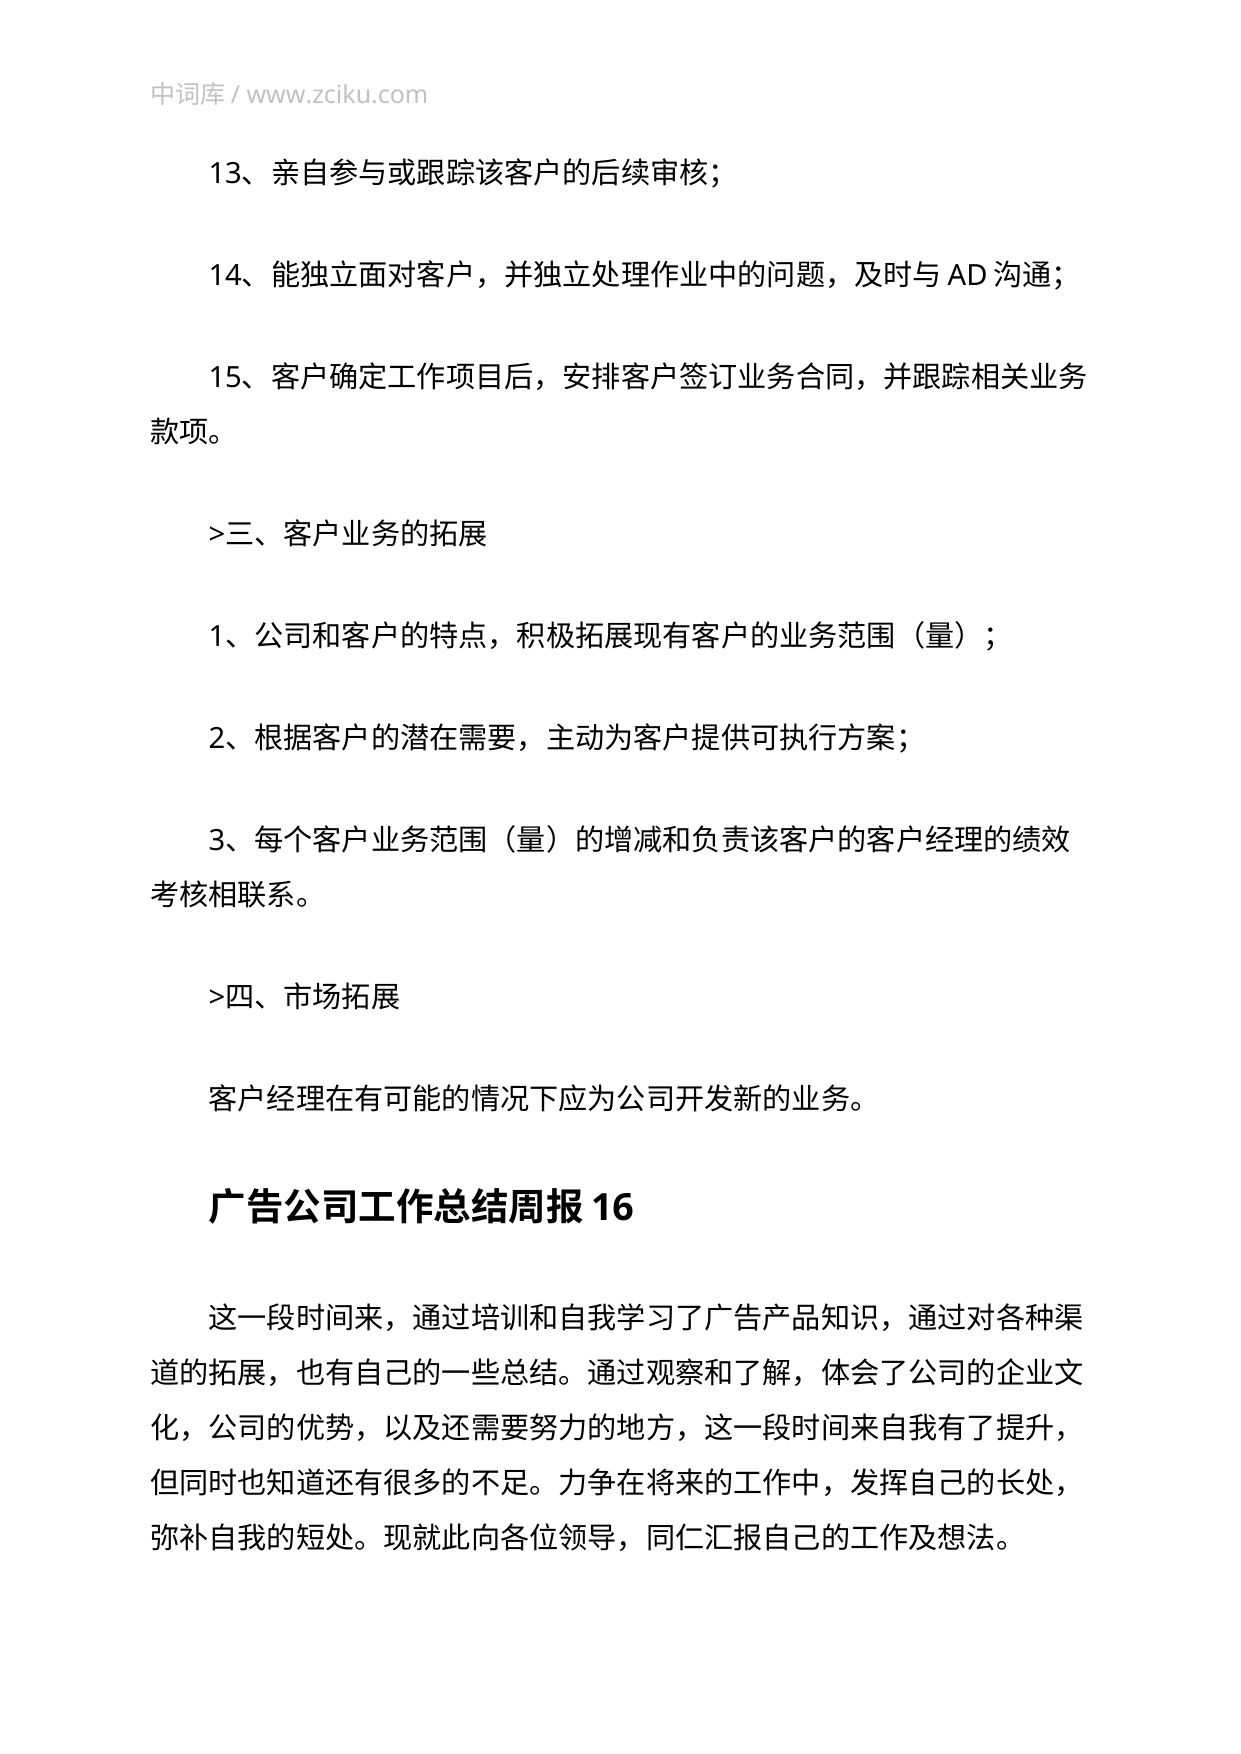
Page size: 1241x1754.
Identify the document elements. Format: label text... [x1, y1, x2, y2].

text 这一段时间来，通过培训和自我学习了广告产品知识，通过对各种渠道的拓展，也有自己的一些总结。通过观察和了解，体会了公司的企业文化，公司的优势，以及还需要努力的地方，这一段时间来自我有了提升，但同时也知道还有很多的不足。力争在将来的工作中，发挥自己的长处，弥补自我的短处。现就此向各位领导，同仁汇报自己的工作及想法。 [150, 1295, 1090, 1557]
text 13、亲自参与或跟踪该客户的后续审核； [150, 150, 1090, 192]
text >三、客户业务的拓展 [150, 511, 1090, 553]
text 14、能独立面对客户，并独立处理作业中的问题，及时与AD沟通； [150, 252, 1090, 294]
text 15、客户确定工作项目后，安排客户签订业务合同，并跟踪相关业务款项。 [150, 354, 1090, 451]
text 广告公司工作总结周报16 [150, 1177, 1090, 1232]
text 2、根据客户的潜在需要，主动为客户提供可执行方案； [150, 715, 1090, 757]
text 客户经理在有可能的情况下应为公司开发新的业务。 [150, 1075, 1090, 1118]
text 1、公司和客户的特点，积极拓展现有客户的业务范围（量）； [150, 613, 1090, 655]
text 3、每个客户业务范围（量）的增减和负责该客户的客户经理的绩效考核相联系。 [150, 817, 1090, 914]
text >四、市场拓展 [150, 973, 1090, 1016]
